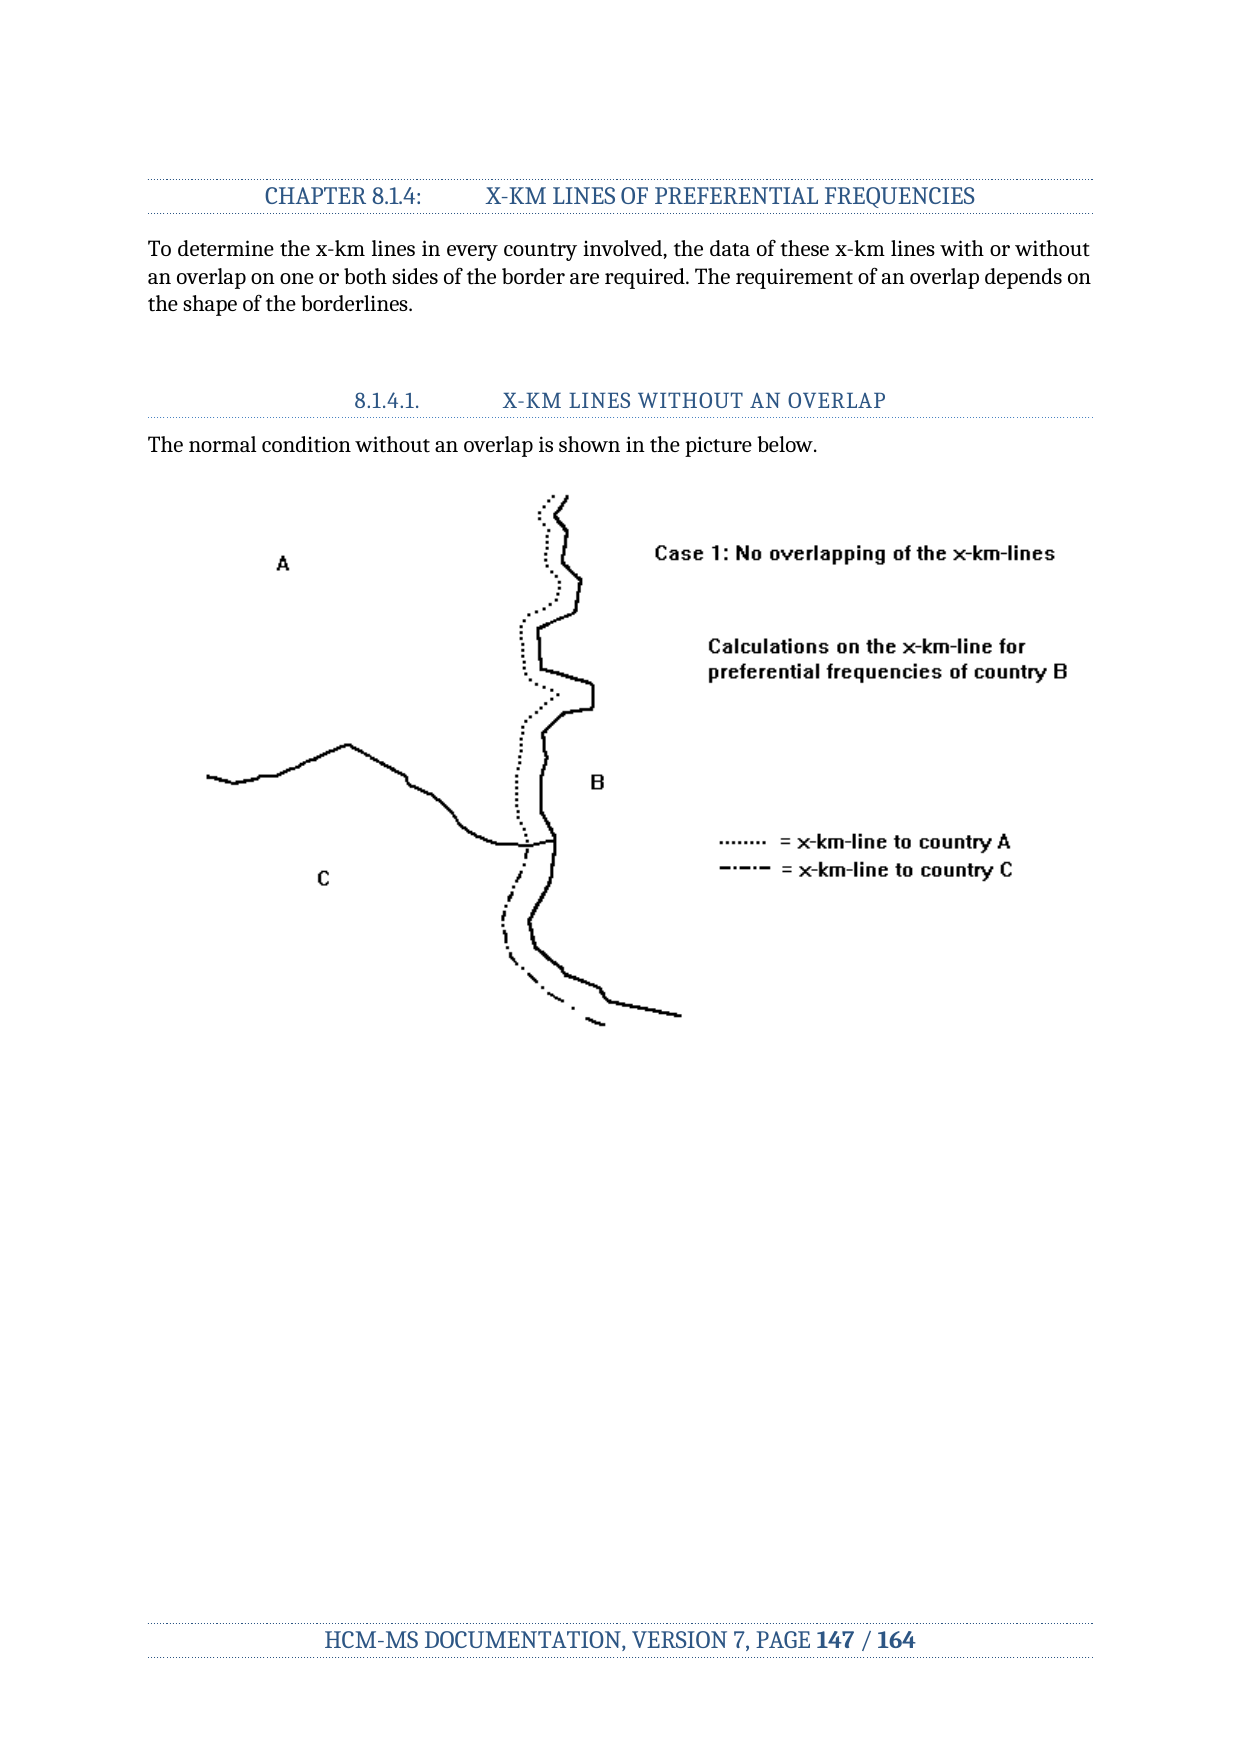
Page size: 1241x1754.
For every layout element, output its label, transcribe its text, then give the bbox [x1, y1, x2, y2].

subtitle x-km lines without an overlap [148, 388, 1093, 418]
subtitle x-km lines of preferential frequencies [148, 179, 1093, 214]
picture [161, 479, 1079, 1047]
text The normal condition without an overlap is shown in the picture below. [148, 431, 1093, 458]
text To determine the x-km lines in every country involved, the data of these x-km lines with or without an overlap on one or both sides of the border are required. The requirement of an overlap depends on the shape of the borderlines. [148, 236, 1093, 318]
